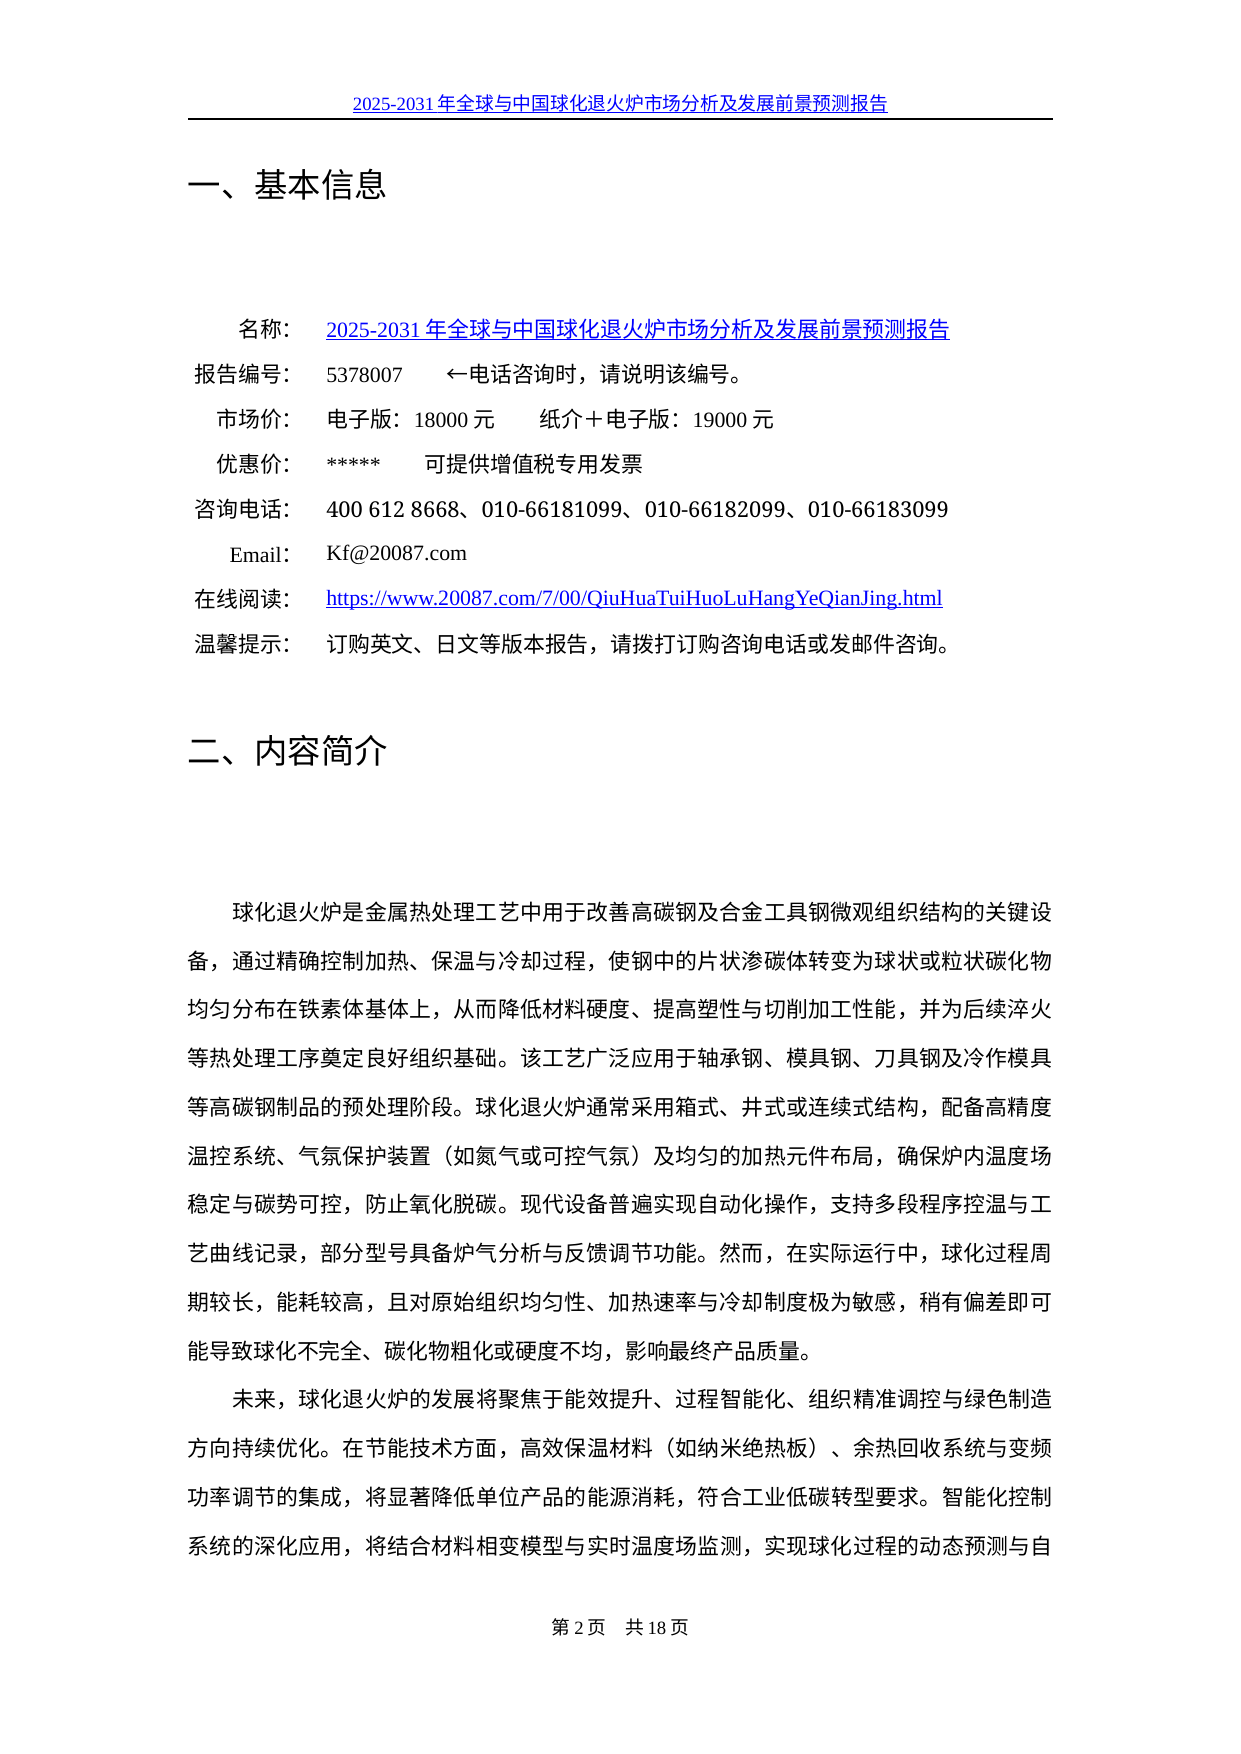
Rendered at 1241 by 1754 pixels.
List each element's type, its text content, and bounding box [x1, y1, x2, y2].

table_cell Email： [167, 537, 315, 582]
table_cell 订购英文、日文等版本报告，请拨打订购咨询电话或发邮件咨询。 [315, 627, 1073, 672]
table_cell 5378007 ←电话咨询时，请说明该编号。 [315, 357, 1073, 402]
table_cell 咨询电话： [167, 492, 315, 537]
table_header 2025-2031年全球与中国球化退火炉市场分析及发展前景预测报告 [315, 312, 1073, 357]
table_cell 在线阅读： [167, 582, 315, 627]
title 一、基本信息 [187, 150, 1053, 215]
table_cell 报告编号： [167, 357, 315, 402]
table_cell 市场价： [167, 402, 315, 447]
table_header 名称： [167, 312, 315, 357]
title 二、内容简介 [187, 717, 1053, 782]
table_cell ***** 可提供增值税专用发票 [315, 447, 1073, 492]
table_cell [315, 582, 1073, 627]
table_cell 电子版：18000 元 纸介＋电子版：19000 元 [315, 402, 1073, 447]
table_cell 优惠价： [167, 447, 315, 492]
table_cell 温馨提示： [167, 627, 315, 672]
table_cell 400 612 8668、010-66181099、010-66182099、010-66183099 [315, 492, 1073, 537]
table_cell Kf@20087.com [315, 537, 1073, 582]
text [187, 894, 1053, 1561]
